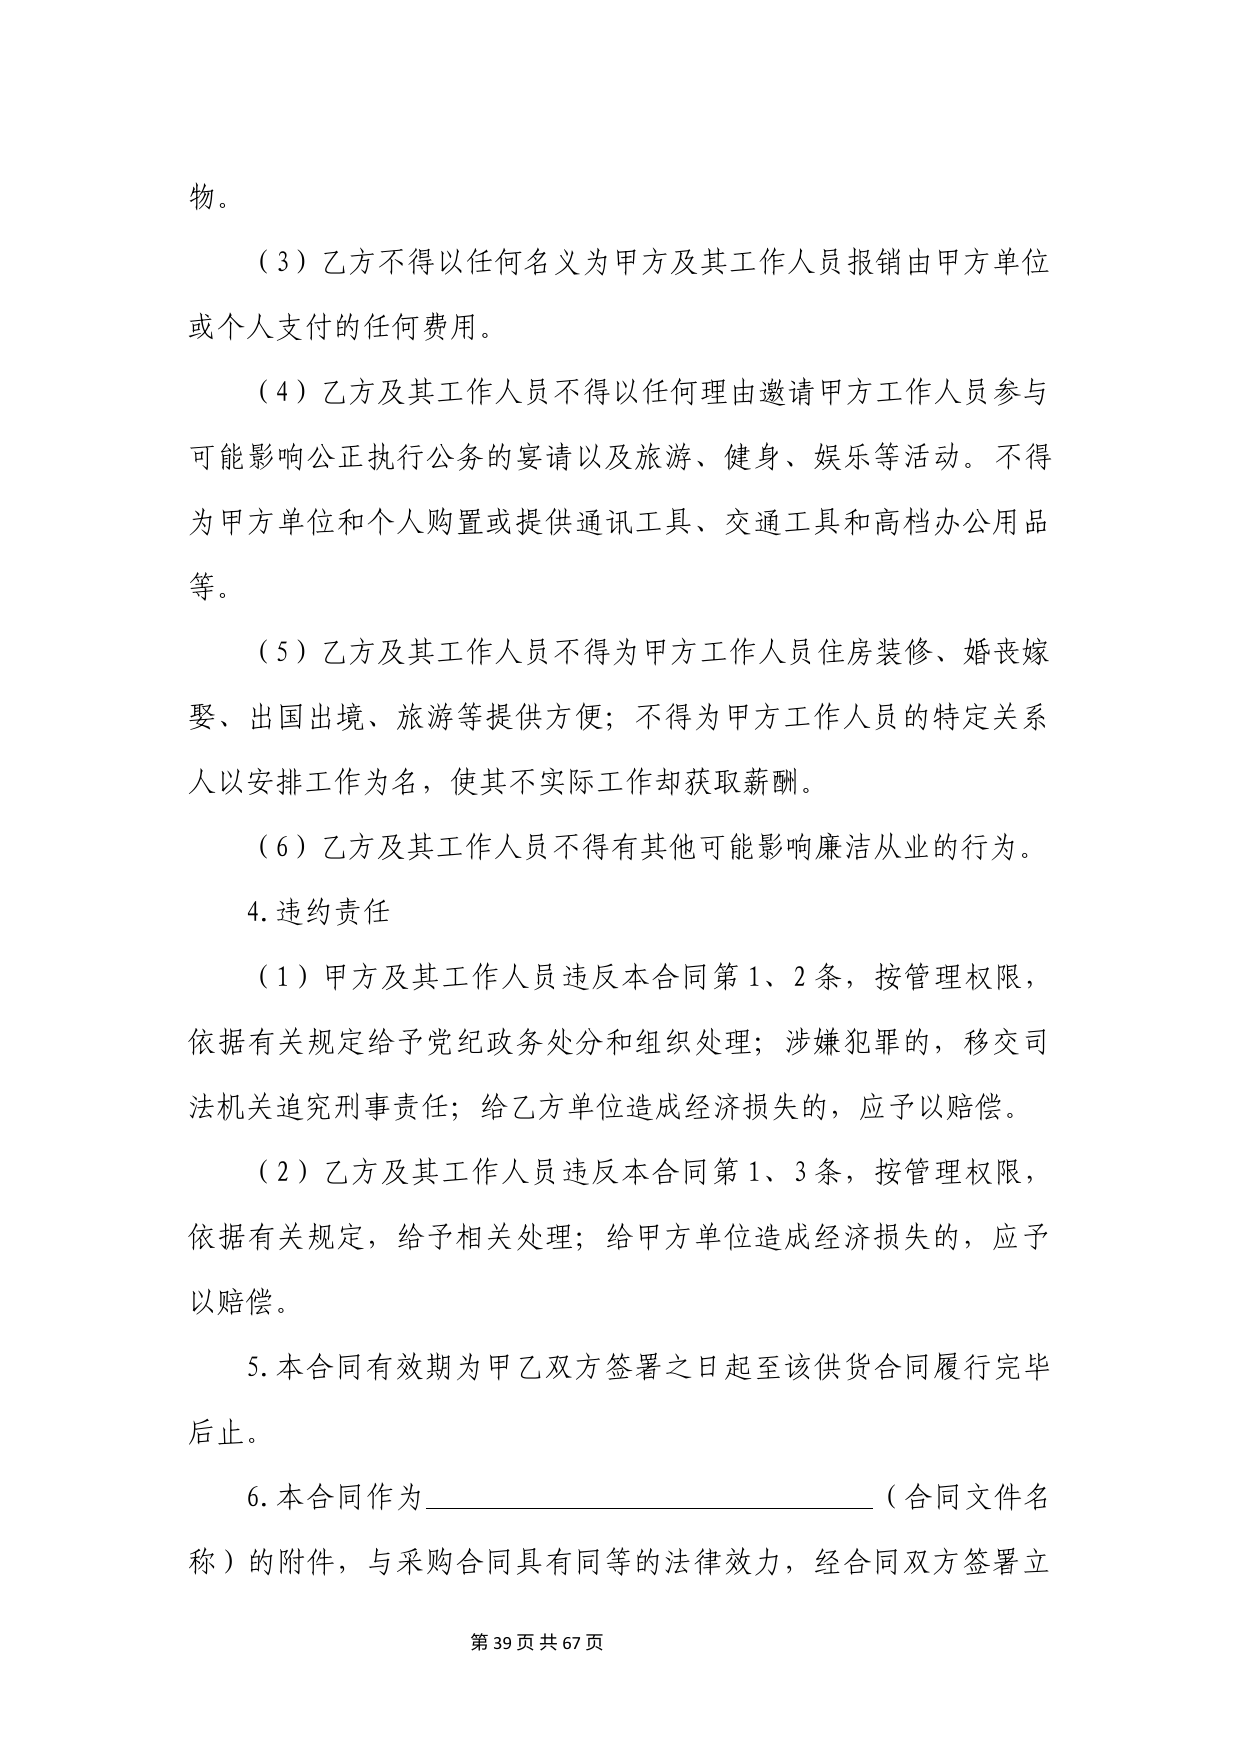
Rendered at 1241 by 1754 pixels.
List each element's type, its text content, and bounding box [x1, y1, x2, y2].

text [187, 1462, 1053, 1592]
text （3）乙方不得以任何名义为甲方及其工作人员报销由甲方单位或个人支付的任何费用。 [187, 227, 1053, 357]
text （5）乙方及其工作人员不得为甲方工作人员住房装修、婚丧嫁娶、出国出境、旅游等提供方便；不得为甲方工作人员的特定关系人以安排工作为名，使其不实际工作却获取薪酬。 [187, 617, 1053, 812]
text （6）乙方及其工作人员不得有其他可能影响廉洁从业的行为。 [187, 812, 1053, 877]
text （4）乙方及其工作人员不得以任何理由邀请甲方工作人员参与可能影响公正执行公务的宴请以及旅游、健身、娱乐等活动。不得为甲方单位和个人购置或提供通讯工具、交通工具和高档办公用品等。 [187, 357, 1053, 617]
text （2）乙方及其工作人员违反本合同第1、3条，按管理权限，依据有关规定，给予相关处理；给甲方单位造成经济损失的，应予以赔偿。 [187, 1137, 1053, 1332]
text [187, 162, 1053, 227]
text （1）甲方及其工作人员违反本合同第1、2条，按管理权限，依据有关规定给予党纪政务处分和组织处理；涉嫌犯罪的，移交司法机关追究刑事责任；给乙方单位造成经济损失的，应予以赔偿。 [187, 942, 1053, 1137]
text 5.本合同有效期为甲乙双方签署之日起至该供货合同履行完毕后止。 [187, 1332, 1053, 1462]
text 4.违约责任 [187, 877, 1053, 942]
